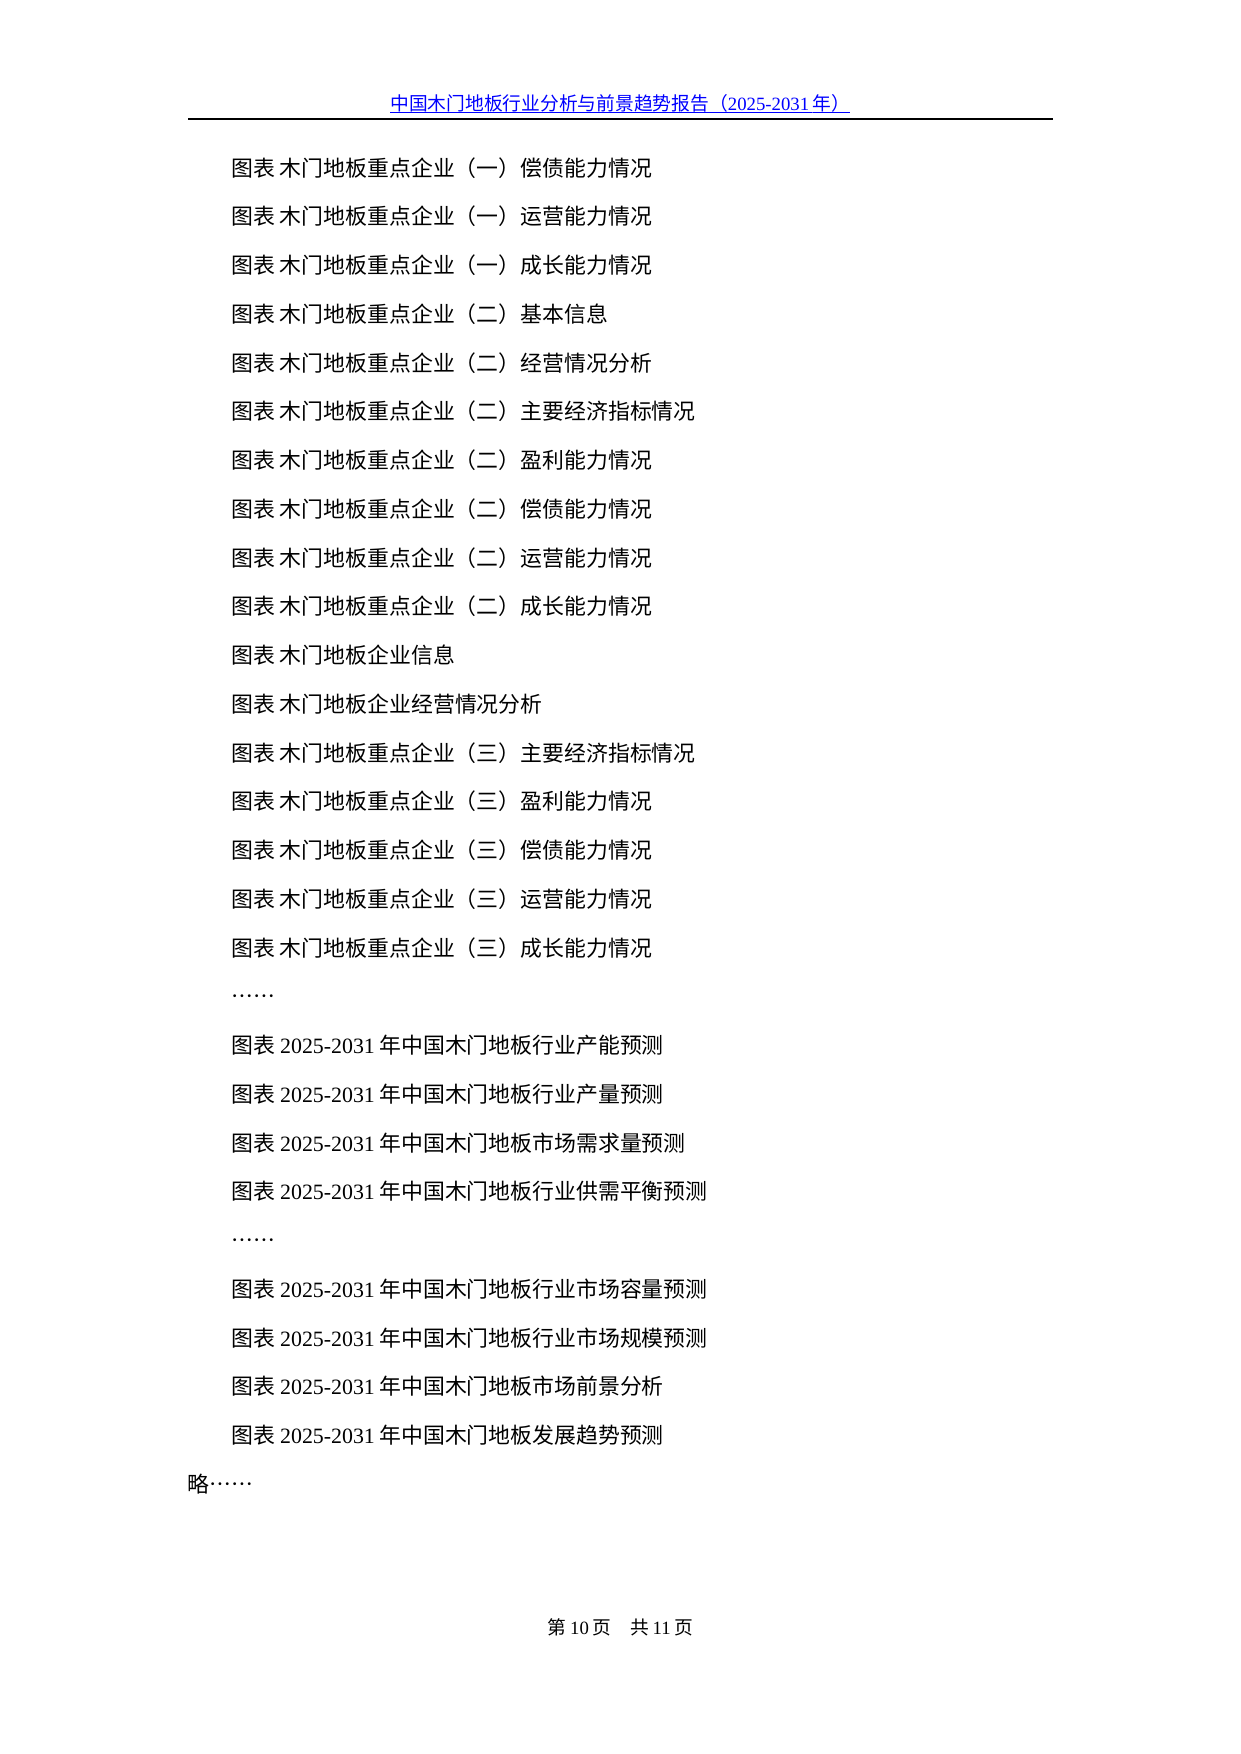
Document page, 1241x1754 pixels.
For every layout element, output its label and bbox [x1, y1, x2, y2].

text [187, 150, 1053, 1499]
